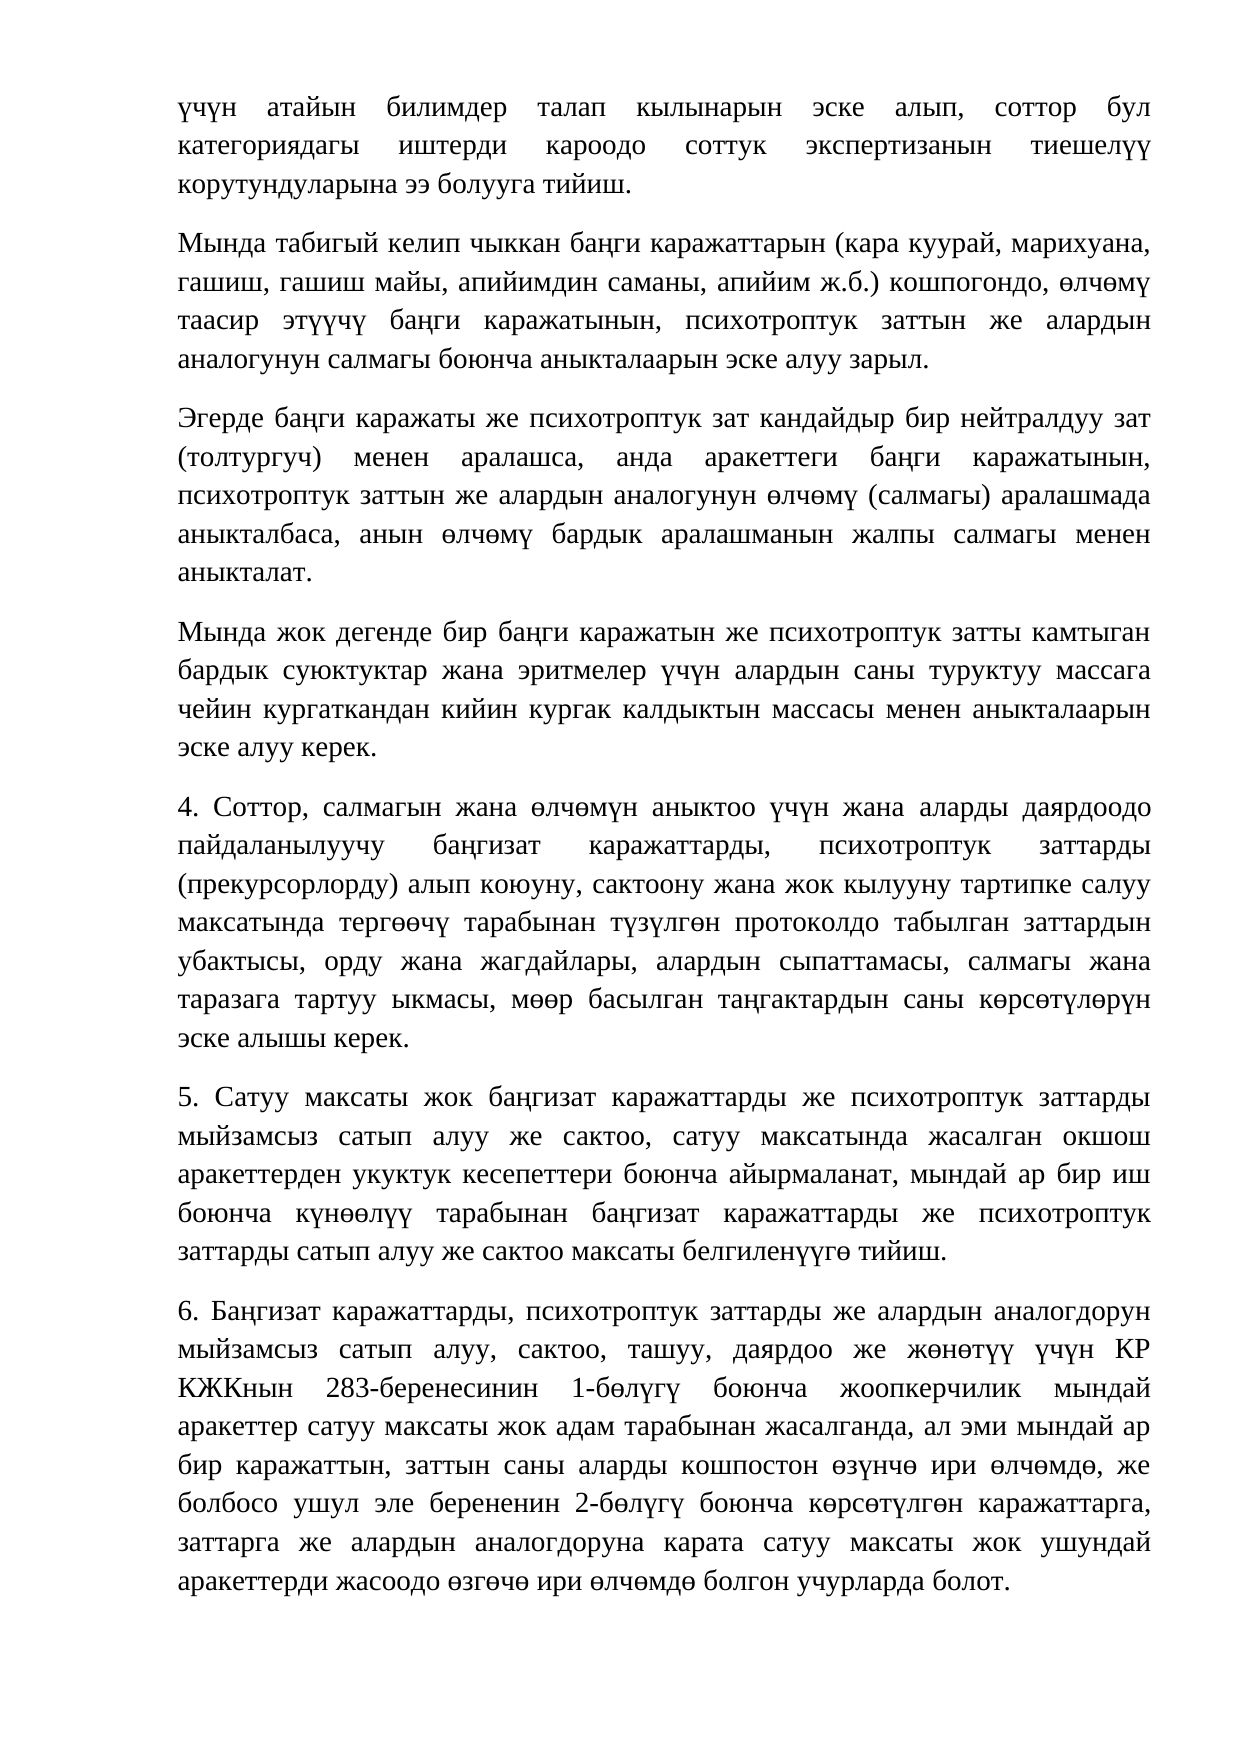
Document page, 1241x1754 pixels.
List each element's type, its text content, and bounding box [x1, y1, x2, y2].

text Эгерде баңги каражаты же психотроптук зат кандайдыр бир нейтралдуу зат (толтургуч) менен аралашса, анда аракеттеги баңги каражатынын, психотроптук заттын же алардын аналогунун өлчөмү (салмагы) аралашмада аныкталбаса, анын өлчөмү бардык аралашманын жалпы салмагы менен аныкталат. [177, 400, 1152, 588]
text 5. Сатуу максаты жок баңгизат каражаттарды же психотроптук заттарды мыйзамсыз сатып алуу же сактоо, сатуу максатында жасалган окшош аракеттерден укуктук кесепеттери боюнча айырмаланат, мындай ар бир иш боюнча күнөөлүү тарабынан баңгизат каражаттарды же психотроптук заттарды сатып алуу же сактоо максаты белгиленүүгө тийиш. [177, 1079, 1152, 1267]
text Мында табигый келип чыккан баңги каражаттарын (кара куурай, марихуана, гашиш, гашиш майы, апийимдин саманы, апийим ж.б.) кошпогондо, өлчөмү таасир этүүчү баңги каражатынын, психотроптук заттын же алардын аналогунун салмагы боюнча аныкталаарын эске алуу зарыл. [177, 225, 1152, 374]
text 4. Соттор, салмагын жана өлчөмүн аныктоо үчүн жана аларды даярдоодо пайдаланылуучу баңгизат каражаттарды, психотроптук заттарды (прекурсорлорду) алып коюуну, сактоону жана жок кылууну тартипке салуу максатында тергөөчү тарабынан түзүлгөн протоколдо табылган заттардын убактысы, орду жана жагдайлары, алардын сыпаттамасы, салмагы жана таразага тартуу ыкмасы, мөөр басылган таңгактардын саны көрсөтүлөрүн эске алышы керек. [177, 789, 1152, 1053]
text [177, 89, 1152, 199]
text Мында жок дегенде бир баңги каражатын же психотроптук затты камтыган бардык суюктуктар жана эритмелер үчүн алардын саны туруктуу массага чейин кургаткандан кийин кургак калдыктын массасы менен аныкталаарын эске алуу керек. [177, 614, 1152, 763]
text 6. Баңгизат каражаттарды, психотроптук заттарды же алардын аналогдорун мыйзамсыз сатып алуу, сактоо, ташуу, даярдоо же жөнөтүү үчүн КР КЖКнын 283-беренесинин 1-бөлүгү боюнча жоопкерчилик мындай аракеттер сатуу максаты жок адам тарабынан жасалганда, ал эми мындай ар бир каражаттын, заттын саны аларды кошпостон өзүнчө ири өлчөмдө, же болбосо ушул эле берененин 2-бөлүгү боюнча көрсөтүлгөн каражаттарга, заттарга же алардын аналогдоруна карата сатуу максаты жок ушундай аракеттерди жасоодо өзгөчө ири өлчөмдө болгон учурларда болот. [177, 1293, 1152, 1596]
